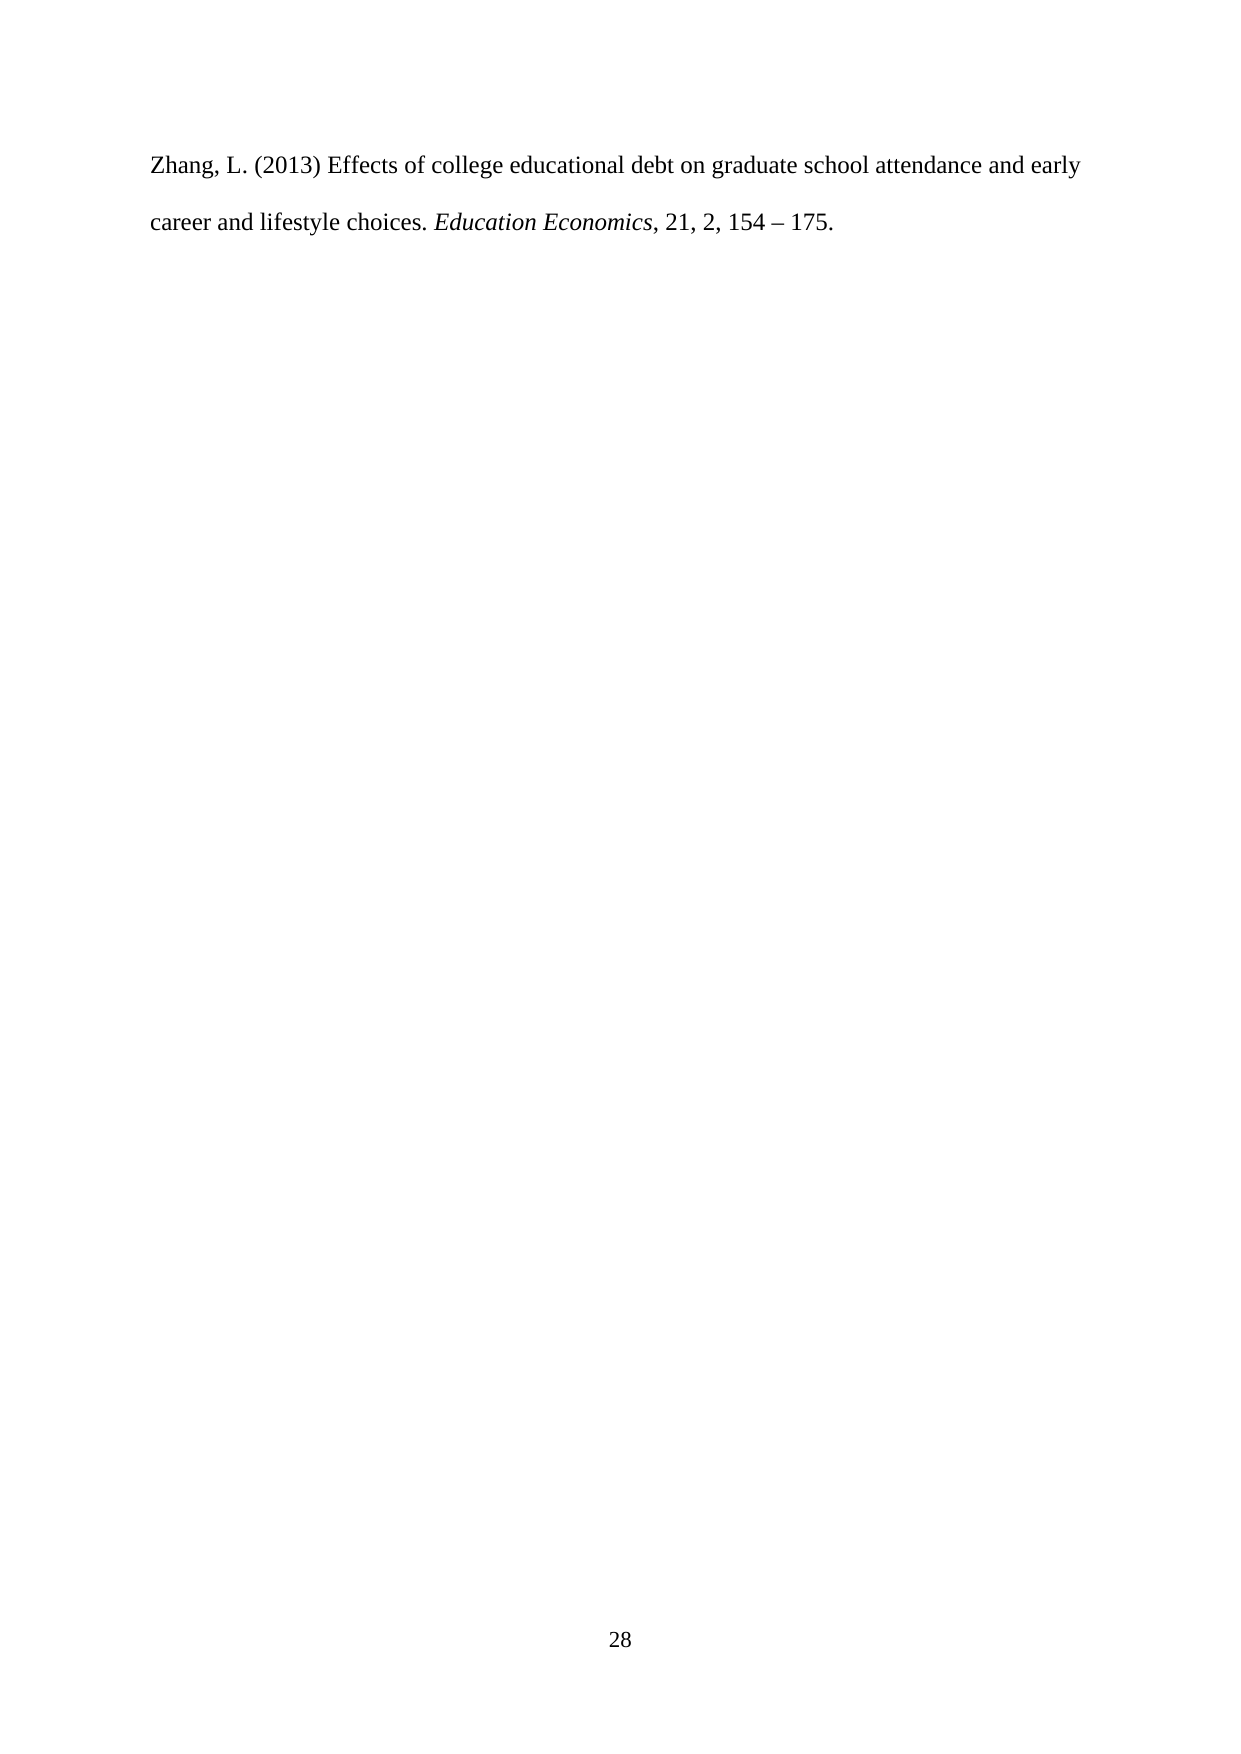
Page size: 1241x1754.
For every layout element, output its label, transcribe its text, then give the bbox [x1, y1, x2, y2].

text Zhang, L. (2013) Effects of college educational debt on graduate school attendance and early career and lifestyle choices. Education Economics, 21, 2, 154 – 175. [150, 150, 1090, 236]
